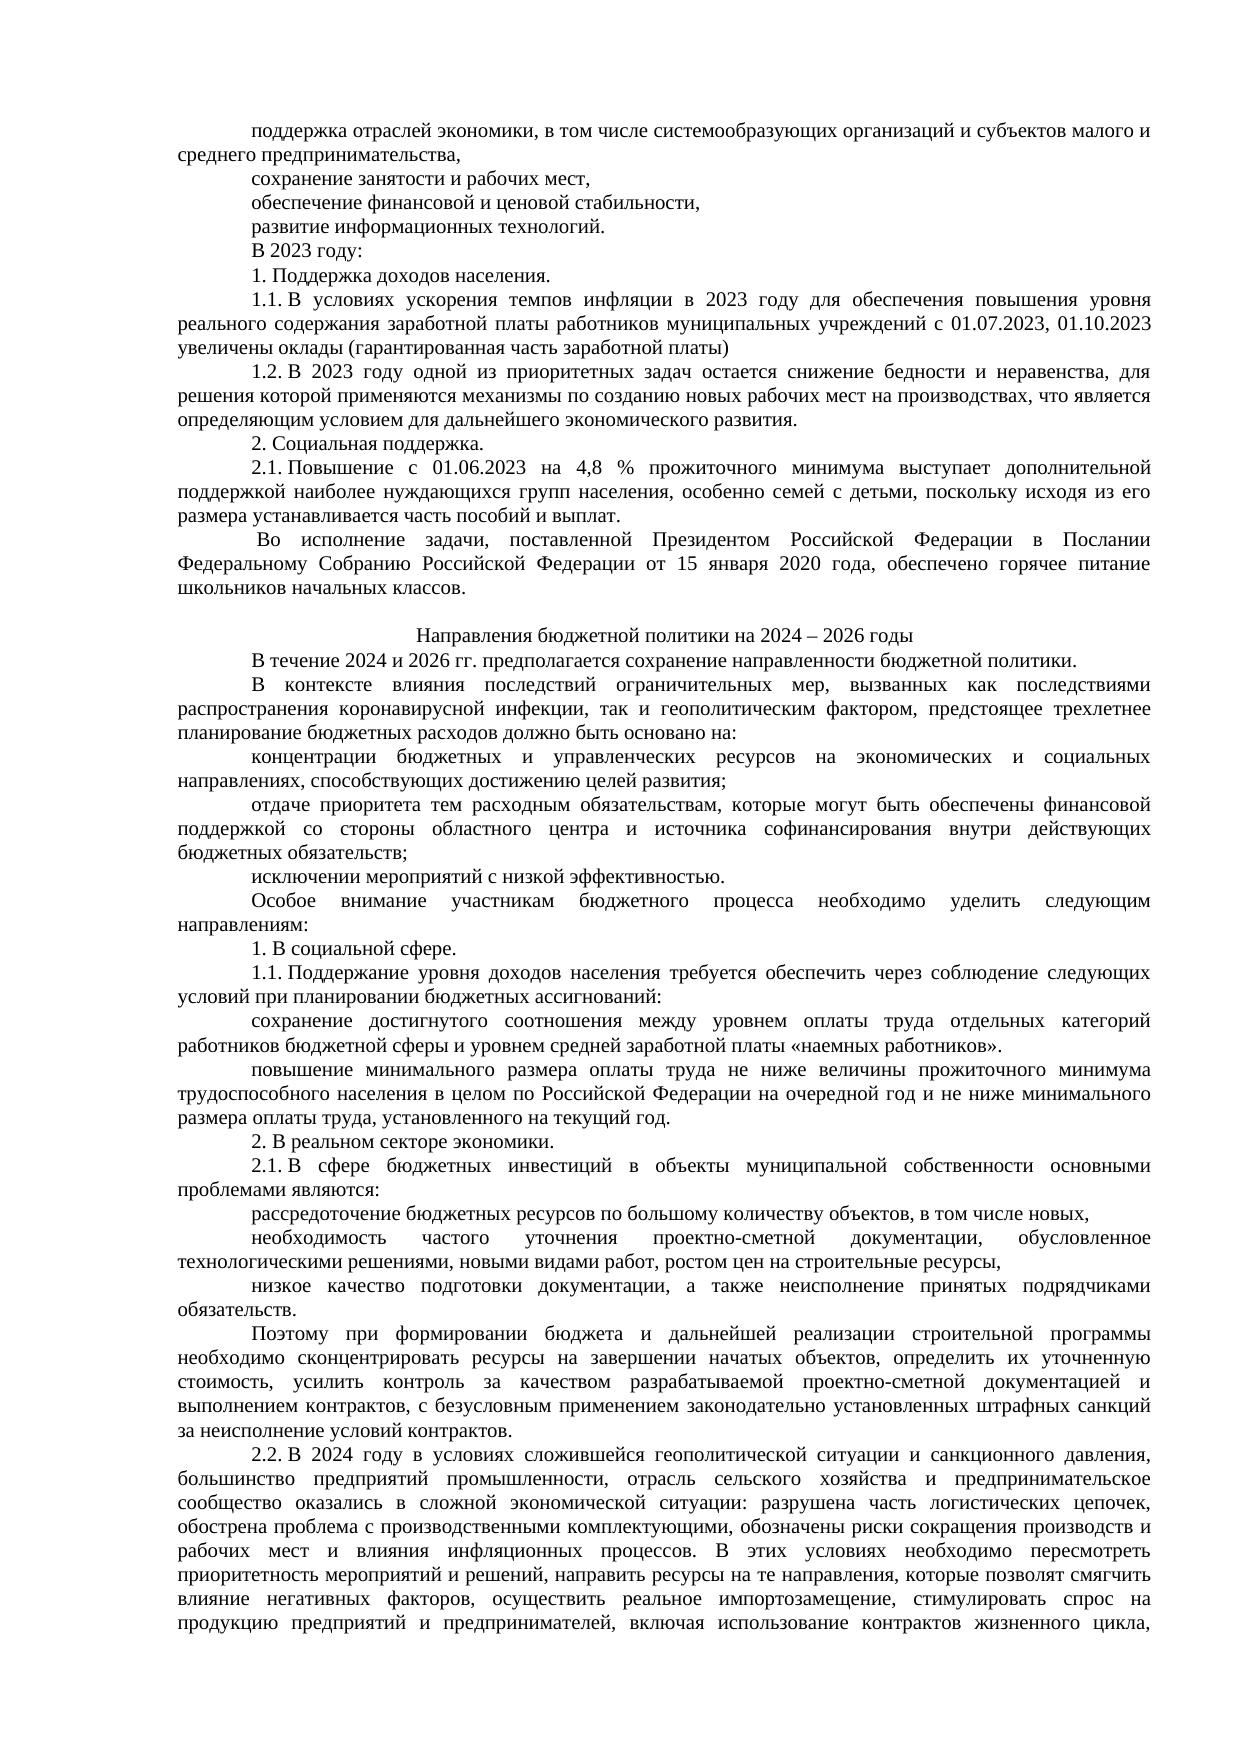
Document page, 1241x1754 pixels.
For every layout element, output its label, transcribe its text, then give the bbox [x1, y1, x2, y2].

text рассредоточение бюджетных ресурсов по большому количеству объектов, в том числе новых, [177, 1201, 1152, 1225]
text развитие информационных технологий. [177, 214, 1152, 238]
text В течение 2024 и 2026 гг. предполагается сохранение направленности бюджетной политики. [177, 647, 1152, 672]
text низкое качество подготовки документации, а также неисполнение принятых подрядчиками обязательств. [177, 1273, 1152, 1321]
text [177, 1442, 1152, 1634]
text необходимость частого уточнения проектно-сметной документации, обусловленное технологическими решениями, новыми видами работ, ростом цен на строительные ресурсы, [177, 1225, 1152, 1273]
text сохранение занятости и рабочих мест, [177, 166, 1152, 190]
text исключении мероприятий с низкой эффективностью. [177, 864, 1152, 888]
text Во исполнение задачи, поставленной Президентом Российской Федерации в Послании Федеральному Собранию Российской Федерации от 15 января 2020 года, обеспечено горячее питание школьников начальных классов. [177, 527, 1152, 599]
text повышение минимального размера оплаты труда не ниже величины прожиточного минимума трудоспособного населения в целом по Российской Федерации на очередной год и не ниже минимального размера оплаты труда, установленного на текущий год. [177, 1057, 1152, 1129]
text 2. Социальная поддержка. [177, 431, 1152, 455]
text Особое внимание участникам бюджетного процесса необходимо уделить следующим направлениям: [177, 888, 1152, 936]
text Поэтому при формировании бюджета и дальнейшей реализации строительной программы необходимо сконцентрировать ресурсы на завершении начатых объектов, определить их уточненную стоимость, усилить контроль за качеством разрабатываемой проектно-сметной документацией и выполнением контрактов, с безусловным применением законодательно установленных штрафных санкций за неисполнение условий контрактов. [177, 1321, 1152, 1442]
text 1.1. Поддержание уровня доходов населения требуется обеспечить через соблюдение следующих условий при планировании бюджетных ассигнований: [177, 960, 1152, 1008]
text обеспечение финансовой и ценовой стабильности, [177, 190, 1152, 214]
text 1. Поддержка доходов населения. [177, 262, 1152, 287]
text концентрации бюджетных и управленческих ресурсов на экономических и социальных направлениях, способствующих достижению целей развития; [177, 744, 1152, 792]
text 2.1. Повышение с 01.06.2023 на 4,8 % прожиточного минимума выступает дополнительной поддержкой наиболее нуждающихся групп населения, особенно семей с детьми, поскольку исходя из его размера устанавливается часть пособий и выплат. [177, 455, 1152, 527]
text 1. В социальной сфере. [177, 936, 1152, 960]
text поддержка отраслей экономики, в том числе системообразующих организаций и субъектов малого и среднего предпринимательства, [177, 118, 1152, 166]
text 2.1. В сфере бюджетных инвестиций в объекты муниципальной собственности основными проблемами являются: [177, 1153, 1152, 1201]
text сохранение достигнутого соотношения между уровнем оплаты труда отдельных категорий работников бюджетной сферы и уровнем средней заработной платы «наемных работников». [177, 1008, 1152, 1057]
text 1.1. В условиях ускорения темпов инфляции в 2023 году для обеспечения повышения уровня реального содержания заработной платы работников муниципальных учреждений с 01.07.2023, 01.10.2023 увеличены оклады (гарантированная часть заработной платы) [177, 287, 1152, 359]
text В 2023 году: [177, 238, 1152, 262]
text В контексте влияния последствий ограничительных мер, вызванных как последствиями распространения коронавирусной инфекции, так и геополитическим фактором, предстоящее трехлетнее планирование бюджетных расходов должно быть основано на: [177, 672, 1152, 744]
text отдаче приоритета тем расходным обязательствам, которые могут быть обеспечены финансовой поддержкой со стороны областного центра и источника софинансирования внутри действующих бюджетных обязательств; [177, 792, 1152, 864]
text 1.2. В 2023 году одной из приоритетных задач остается снижение бедности и неравенства, для решения которой применяются механизмы по созданию новых рабочих мест на производствах, что является определяющим условием для дальнейшего экономического развития. [177, 359, 1152, 431]
text Направления бюджетной политики на 2024 – 2026 годы [177, 623, 1152, 647]
text 2. В реальном секторе экономики. [177, 1129, 1152, 1153]
